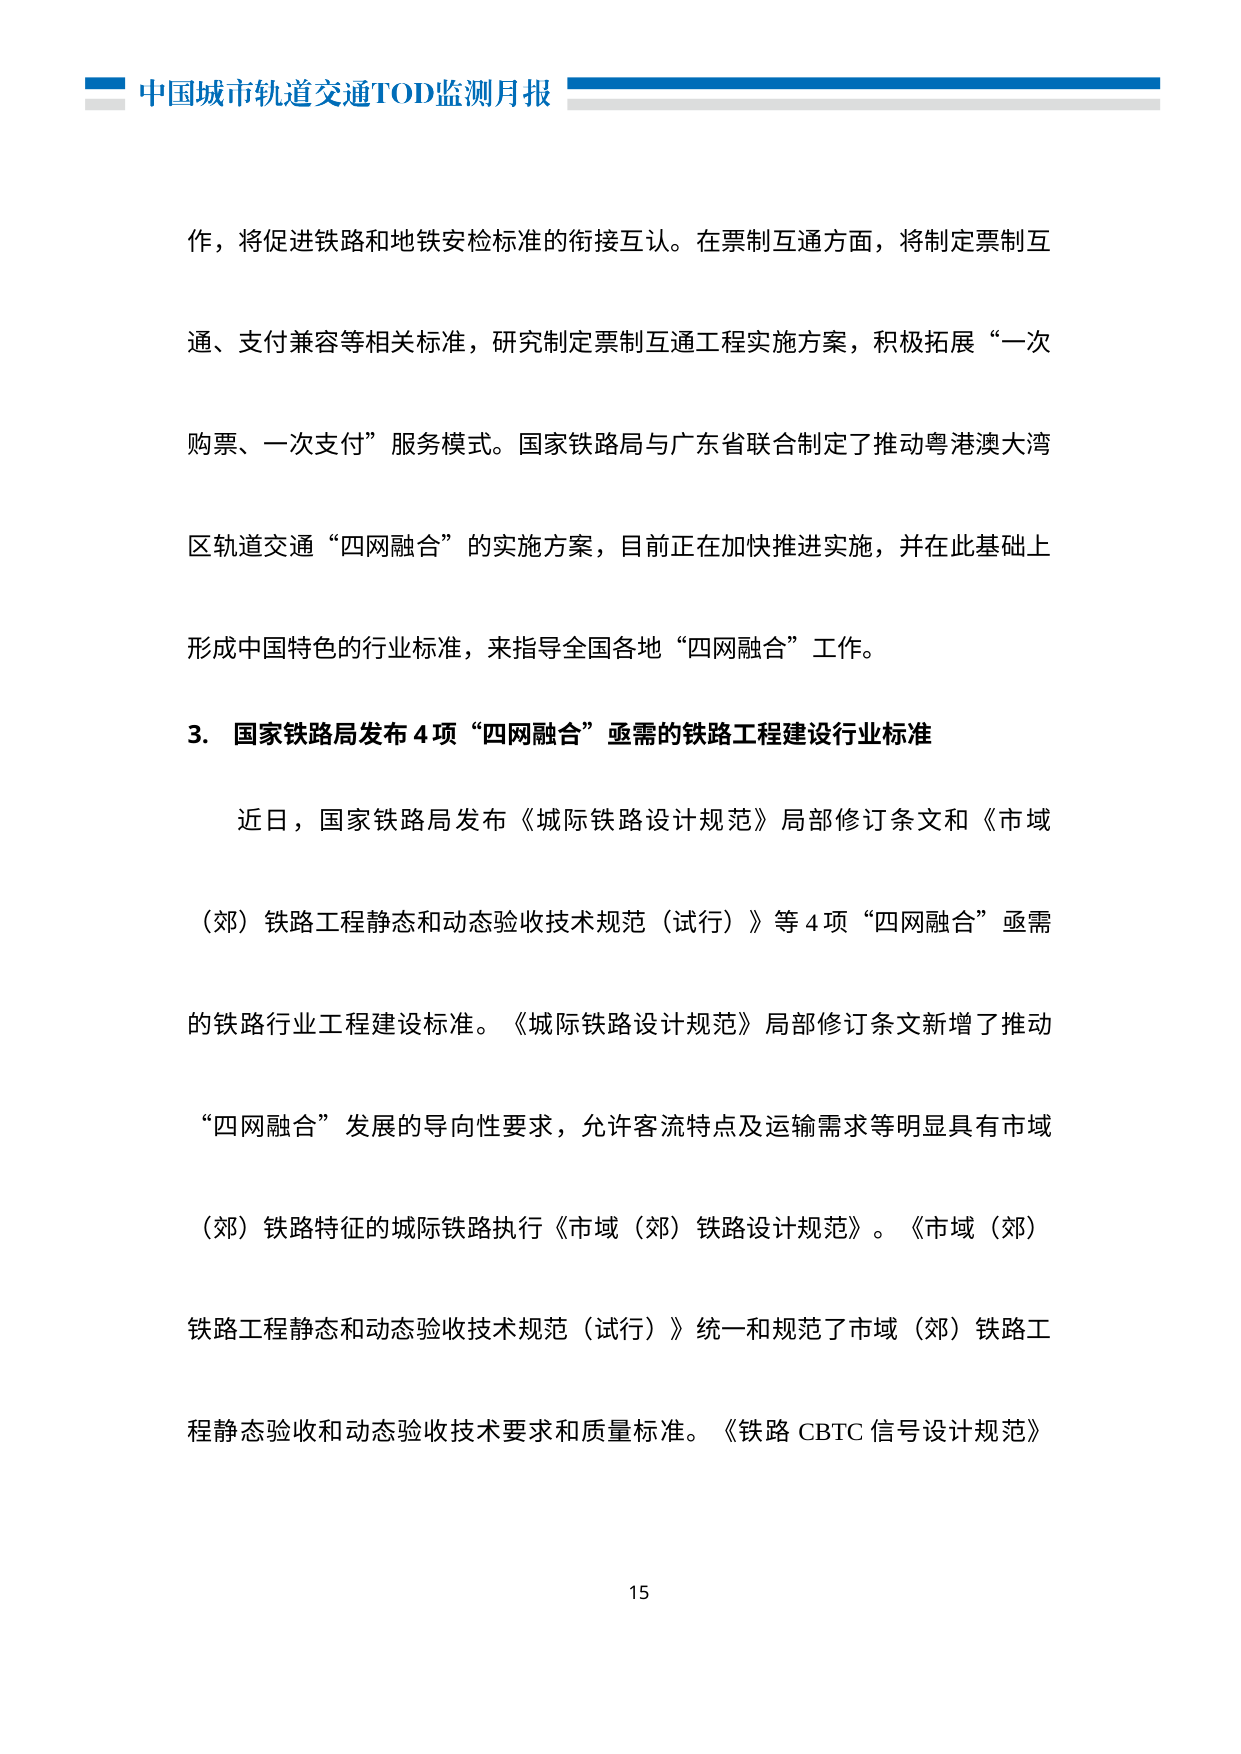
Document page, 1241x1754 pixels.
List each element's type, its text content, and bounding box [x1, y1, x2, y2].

picture [2, 0, 1241, 160]
subtitle 国家铁路局发布4项“四网融合”亟需的铁路工程建设行业标准 [187, 699, 1053, 767]
